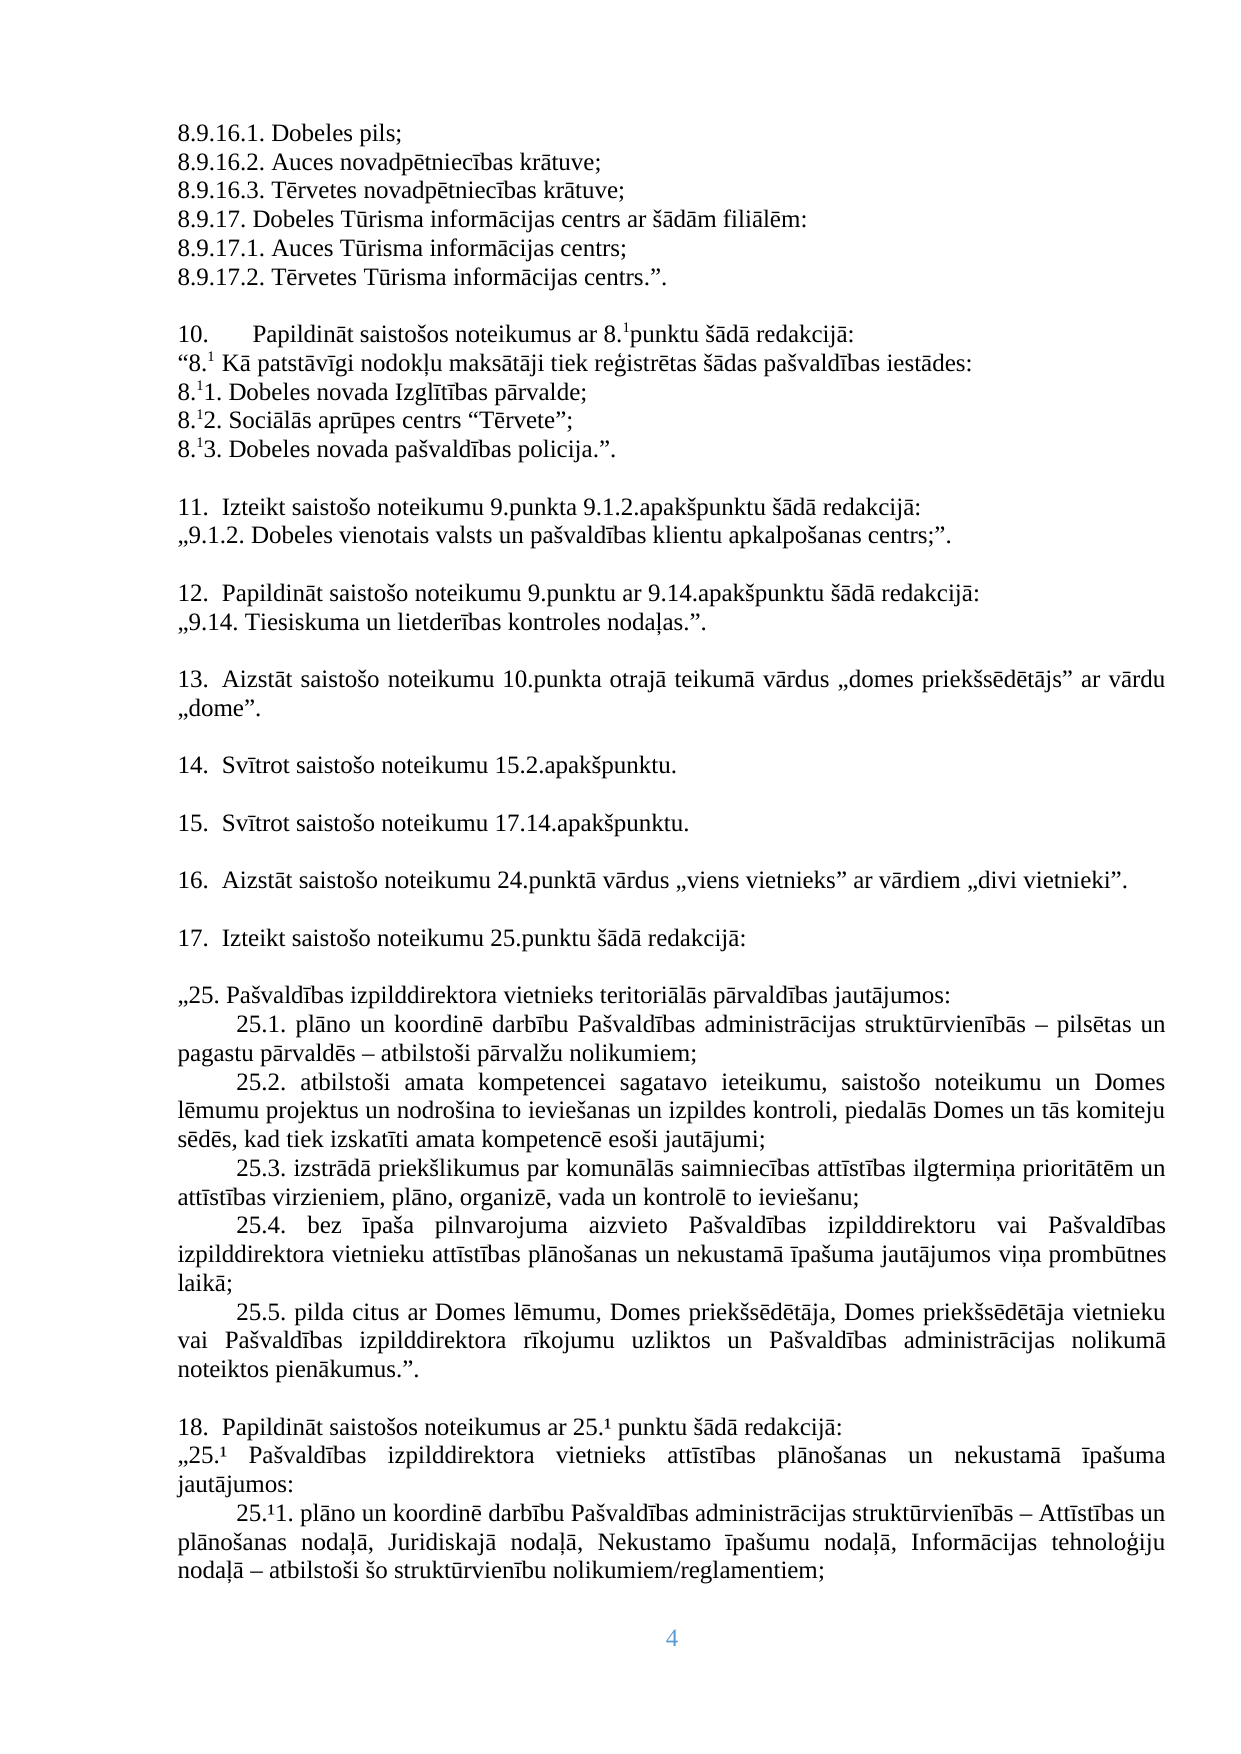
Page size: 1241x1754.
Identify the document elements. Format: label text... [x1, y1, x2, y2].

list 8.9.16.3. Tērvetes novadpētniecības krātuve; [177, 176, 1167, 204]
list 8.9.16.2. Auces novadpētniecības krātuve; [177, 147, 1167, 176]
list 8.13. Dobeles novada pašvaldības policija.”. [177, 434, 1167, 463]
list Papildināt saistošos noteikumus ar 8.1punktu šādā redakcijā: [177, 319, 1167, 348]
text 25.4. bez īpaša pilnvarojuma aizvieto Pašvaldības izpilddirektoru vai Pašvaldības izpilddirektora vietnieku attīstības plānošanas un nekustamā īpašuma jautājumos viņa prombūtnes laikā; [177, 1211, 1167, 1297]
list 25.1. plāno un koordinē darbību Pašvaldības administrācijas struktūrvienībās – pilsētas un pagastu pārvaldēs – atbilstoši pārvalžu nolikumiem; [177, 1009, 1167, 1067]
list 8.9.16.1. Dobeles pils; [177, 118, 1167, 147]
text „25.¹ Pašvaldības izpilddirektora vietnieks attīstības plānošanas un nekustamā īpašuma jautājumos: [177, 1441, 1167, 1498]
list „9.1.2. Dobeles vienotais valsts un pašvaldības klientu apkalpošanas centrs;”. [177, 521, 1167, 549]
list 8.9.17.1. Auces Tūrisma informācijas centrs; [177, 233, 1167, 262]
list Izteikt saistošo noteikumu 25.punktu šādā redakcijā: [177, 923, 1167, 952]
list 8.11. Dobeles novada Izglītības pārvalde; [177, 377, 1167, 406]
list Papildināt saistošo noteikumu 9.punktu ar 9.14.apakšpunktu šādā redakcijā: [177, 578, 1167, 607]
list 8.9.17.2. Tērvetes Tūrisma informācijas centrs.”. [177, 262, 1167, 291]
text „9.14. Tiesiskuma un lietderības kontroles nodaļas.”. [177, 607, 1167, 636]
list Svītrot saistošo noteikumu 15.2.apakšpunktu. [177, 751, 1167, 779]
text 25.3. izstrādā priekšlikumus par komunālās saimniecības attīstības ilgtermiņa prioritātēm un attīstības virzieniem, plāno, organizē, vada un kontrolē to ieviešanu; [177, 1153, 1167, 1211]
text 25.5. pilda citus ar Domes lēmumu, Domes priekšsēdētāja, Domes priekšsēdētāja vietnieku vai Pašvaldības izpilddirektora rīkojumu uzliktos un Pašvaldības administrācijas nolikumā noteiktos pienākumus.”. [177, 1297, 1167, 1383]
list Papildināt saistošos noteikumus ar 25.¹ punktu šādā redakcijā: [177, 1412, 1167, 1441]
text 25.2. atbilstoši amata kompetencei sagatavo ieteikumu, saistošo noteikumu un Domes lēmumu projektus un nodrošina to ieviešanas un izpildes kontroli, piedalās Domes un tās komiteju sēdēs, kad tiek izskatīti amata kompetencē esoši jautājumi; [177, 1067, 1167, 1153]
list 8.9.17. Dobeles Tūrisma informācijas centrs ar šādām filiālēm: [177, 204, 1167, 233]
list Svītrot saistošo noteikumu 17.14.apakšpunktu. [177, 808, 1167, 837]
list Izteikt saistošo noteikumu 9.punkta 9.1.2.apakšpunktu šādā redakcijā: [177, 492, 1167, 521]
list „25. Pašvaldības izpilddirektora vietnieks teritoriālās pārvaldības jautājumos: [177, 981, 1167, 1009]
list Aizstāt saistošo noteikumu 24.punktā vārdus „viens vietnieks” ar vārdiem „divi vietnieki”. [177, 866, 1167, 894]
list 8.12. Sociālās aprūpes centrs “Tērvete”; [177, 406, 1167, 434]
text 25.¹1. plāno un koordinē darbību Pašvaldības administrācijas struktūrvienībās – Attīstības un plānošanas nodaļā, Juridiskajā nodaļā, Nekustamo īpašumu nodaļā, Informācijas tehnoloģiju nodaļā – atbilstoši šo struktūrvienību nolikumiem/reglamentiem; [177, 1498, 1167, 1584]
list “8.1 Kā patstāvīgi nodokļu maksātāji tiek reģistrētas šādas pašvaldības iestādes: [177, 348, 1167, 377]
list Aizstāt saistošo noteikumu 10.punkta otrajā teikumā vārdus „domes priekšsēdētājs” ar vārdu „dome”. [177, 664, 1167, 722]
